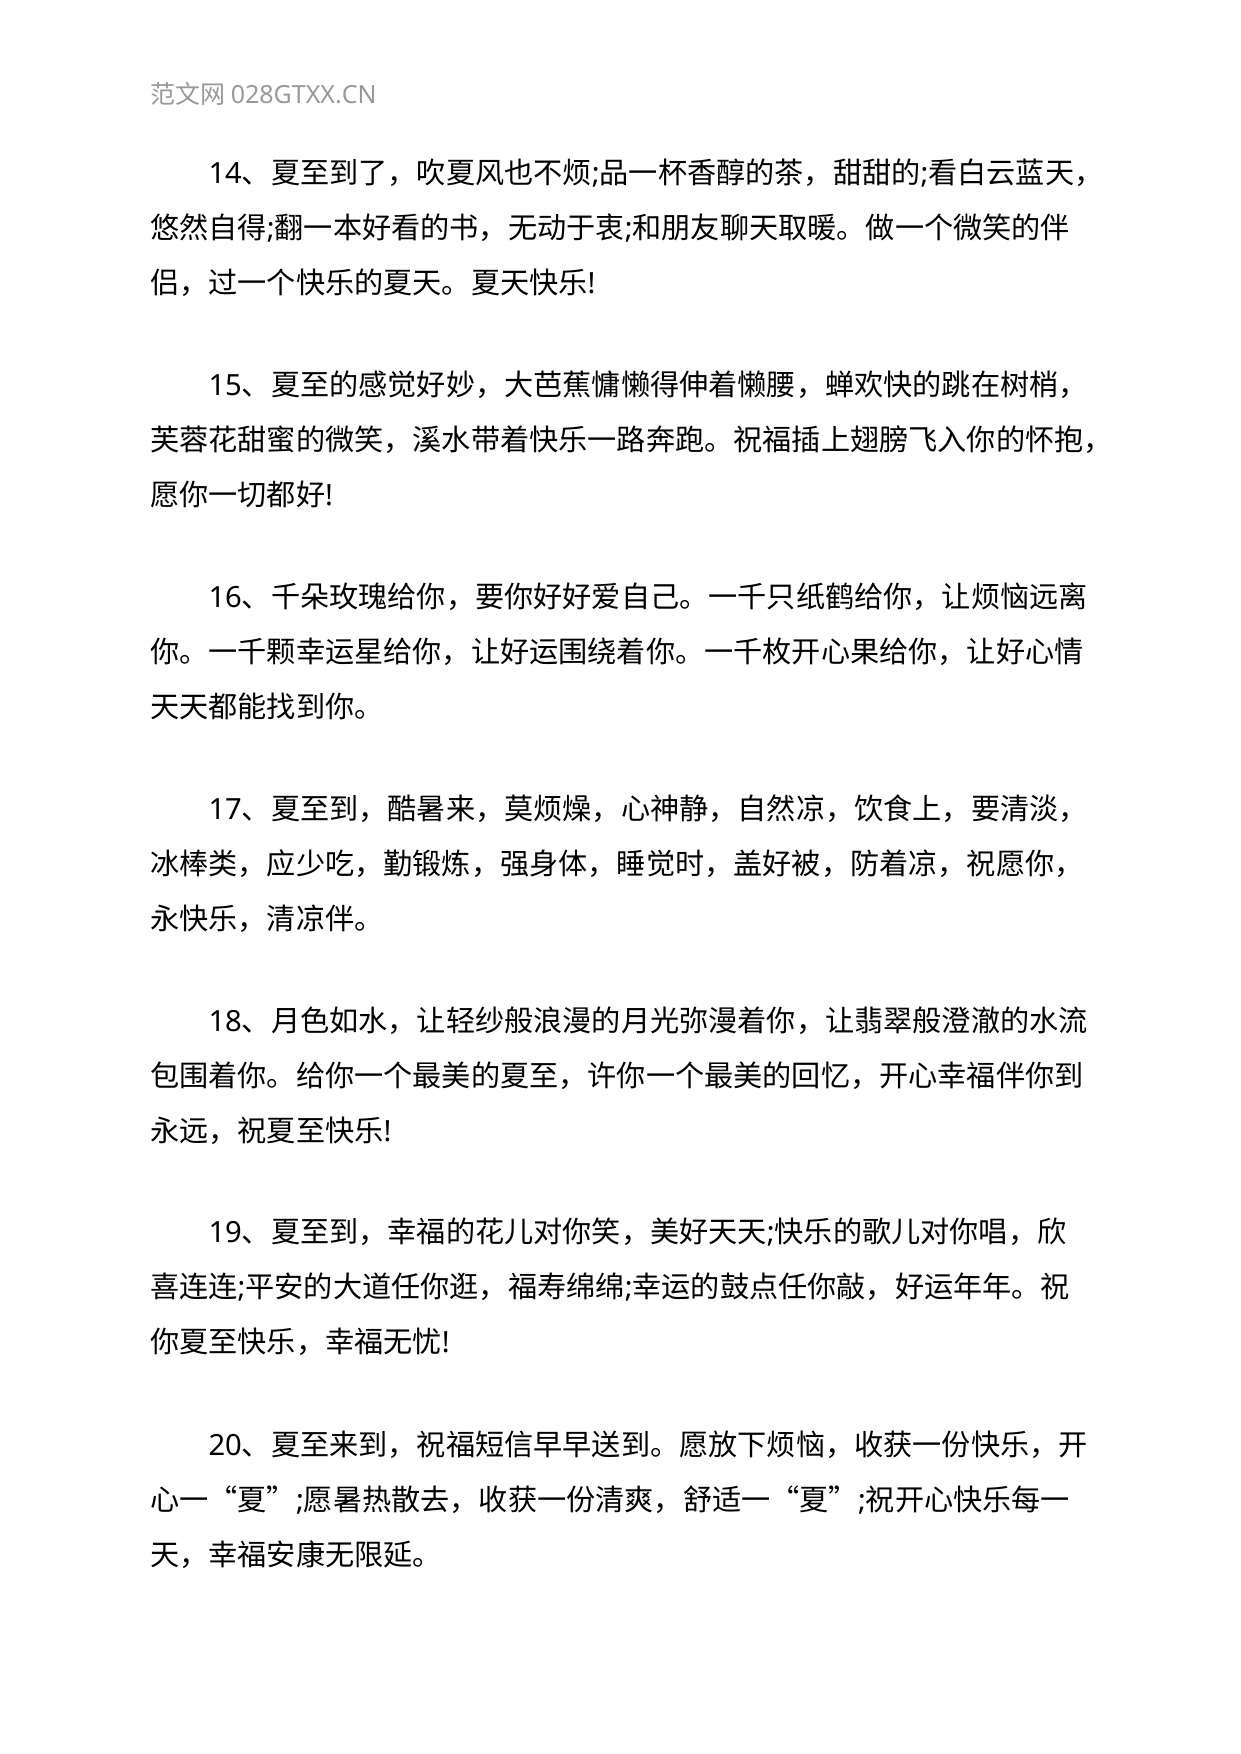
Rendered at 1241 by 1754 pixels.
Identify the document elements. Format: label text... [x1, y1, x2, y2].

text 18、月色如水，让轻纱般浪漫的月光弥漫着你，让翡翠般澄澈的水流包围着你。给你一个最美的夏至，许你一个最美的回忆，开心幸福伴你到永远，祝夏至快乐! [150, 997, 1090, 1149]
text 15、夏至的感觉好妙，大芭蕉慵懒得伸着懒腰，蝉欢快的跳在树梢，芙蓉花甜蜜的微笑，溪水带着快乐一路奔跑。祝福插上翅膀飞入你的怀抱，愿你一切都好! [150, 362, 1090, 514]
text 20、夏至来到，祝福短信早早送到。愿放下烦恼，收获一份快乐，开心一“夏”;愿暑热散去，收获一份清爽，舒适一“夏”;祝开心快乐每一天，幸福安康无限延。 [150, 1421, 1090, 1573]
text 14、夏至到了，吹夏风也不烦;品一杯香醇的茶，甜甜的;看白云蓝天，悠然自得;翻一本好看的书，无动于衷;和朋友聊天取暖。做一个微笑的伴侣，过一个快乐的夏天。夏天快乐! [150, 150, 1090, 302]
text 17、夏至到，酷暑来，莫烦燥，心神静，自然凉，饮食上，要清淡，冰棒类，应少吃，勤锻炼，强身体，睡觉时，盖好被，防着凉，祝愿你，永快乐，清凉伴。 [150, 786, 1090, 938]
text 16、千朵玫瑰给你，要你好好爱自己。一千只纸鹤给你，让烦恼远离你。一千颗幸运星给你，让好运围绕着你。一千枚开心果给你，让好心情天天都能找到你。 [150, 574, 1090, 726]
text 19、夏至到，幸福的花儿对你笑，美好天天;快乐的歌儿对你唱，欣喜连连;平安的大道任你逛，福寿绵绵;幸运的鼓点任你敲，好运年年。祝你夏至快乐，幸福无忧! [150, 1209, 1090, 1361]
